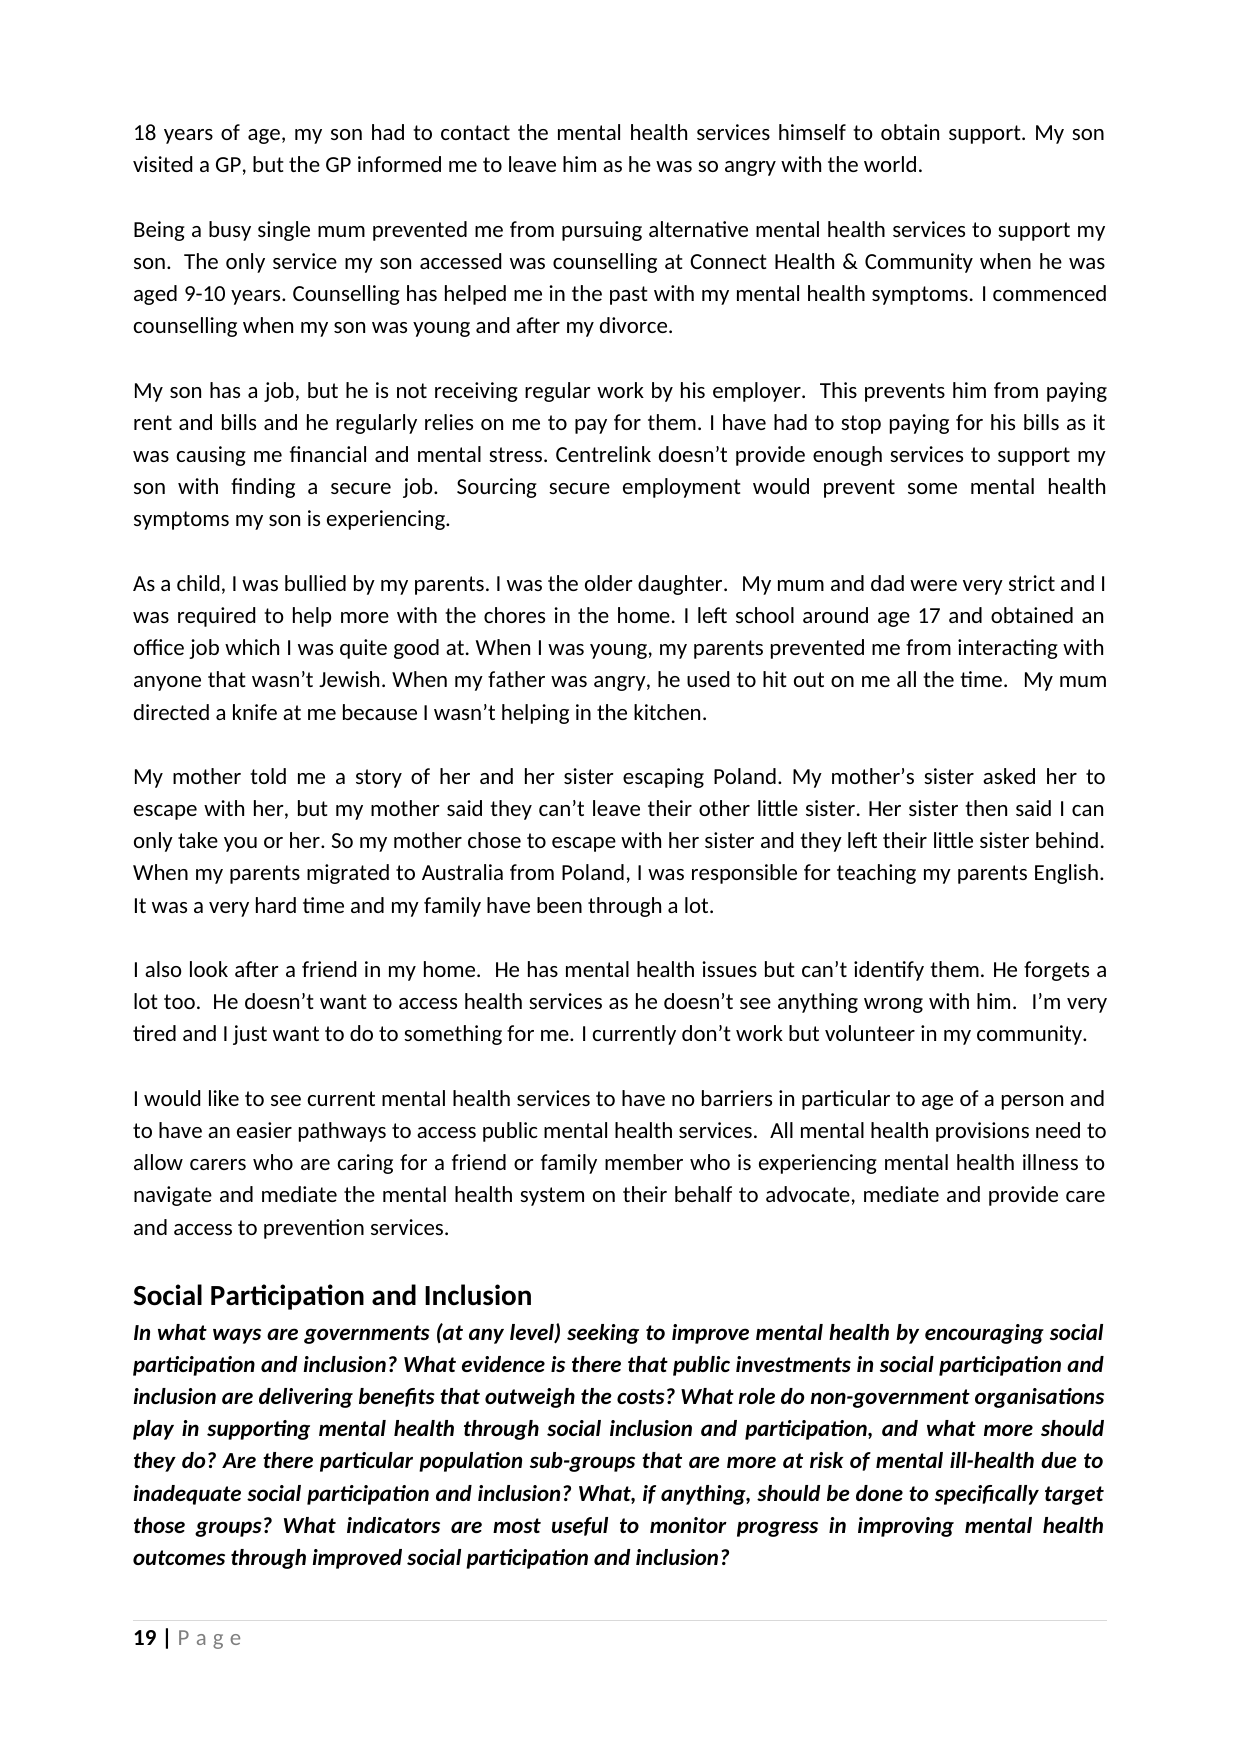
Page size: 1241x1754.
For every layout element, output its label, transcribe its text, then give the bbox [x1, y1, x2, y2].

text My mother told me a story of her and her sister escaping Poland. My mother’s sister asked her to escape with her, but my mother said they can’t leave their other little sister. Her sister then said I can only take you or her. So my mother chose to escape with her sister and they left their little sister behind. When my parents migrated to Australia from Poland, I was responsible for teaching my parents English. It was a very hard time and my family have been through a lot. [133, 762, 1107, 919]
text My son has a job, but he is not receiving regular work by his employer. This prevents him from paying rent and bills and he regularly relies on me to pay for them. I have had to stop paying for his bills as it was causing me financial and mental stress. Centrelink doesn’t provide enough services to support my son with finding a secure job. Sourcing secure employment would prevent some mental health symptoms my son is experiencing. [133, 376, 1107, 532]
text In what ways are governments (at any level) seeking to improve mental health by encouraging social participation and inclusion? What evidence is there that public investments in social participation and inclusion are delivering benefits that outweigh the costs? What role do non-government organisations play in supporting mental health through social inclusion and participation, and what more should they do? Are there particular population sub-groups that are more at risk of mental ill-health due to inadequate social participation and inclusion? What, if anything, should be done to specifically target those groups? What indicators are most useful to monitor progress in improving mental health outcomes through improved social participation and inclusion? [133, 1318, 1107, 1571]
text Being a busy single mum prevented me from pursuing alternative mental health services to support my son. The only service my son accessed was counselling at Connect Health & Community when he was aged 9-10 years. Counselling has helped me in the past with my mental health symptoms. I commenced counselling when my son was young and after my divorce. [133, 215, 1107, 339]
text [133, 118, 1107, 178]
text Social Participation and Inclusion [133, 1277, 1107, 1313]
text As a child, I was bullied by my parents. I was the older daughter. My mum and dad were very strict and I was required to help more with the chores in the home. I left school around age 17 and obtained an office job which I was quite good at. When I was young, my parents prevented me from interacting with anyone that wasn’t Jewish. When my father was angry, he used to hit out on me all the time. My mum directed a knife at me because I wasn’t helping in the kitchen. [133, 569, 1107, 726]
text I would like to see current mental health services to have no barriers in particular to age of a person and to have an easier pathways to access public mental health services. All mental health provisions need to allow carers who are caring for a friend or family member who is experiencing mental health illness to navigate and mediate the mental health system on their behalf to advocate, mediate and provide care and access to prevention services. [133, 1084, 1107, 1241]
text I also look after a friend in my home. He has mental health issues but can’t identify them. He forgets a lot too. He doesn’t want to access health services as he doesn’t see anything wrong with him. I’m very tired and I just want to do to something for me. I currently don’t work but volunteer in my community. [133, 955, 1107, 1047]
